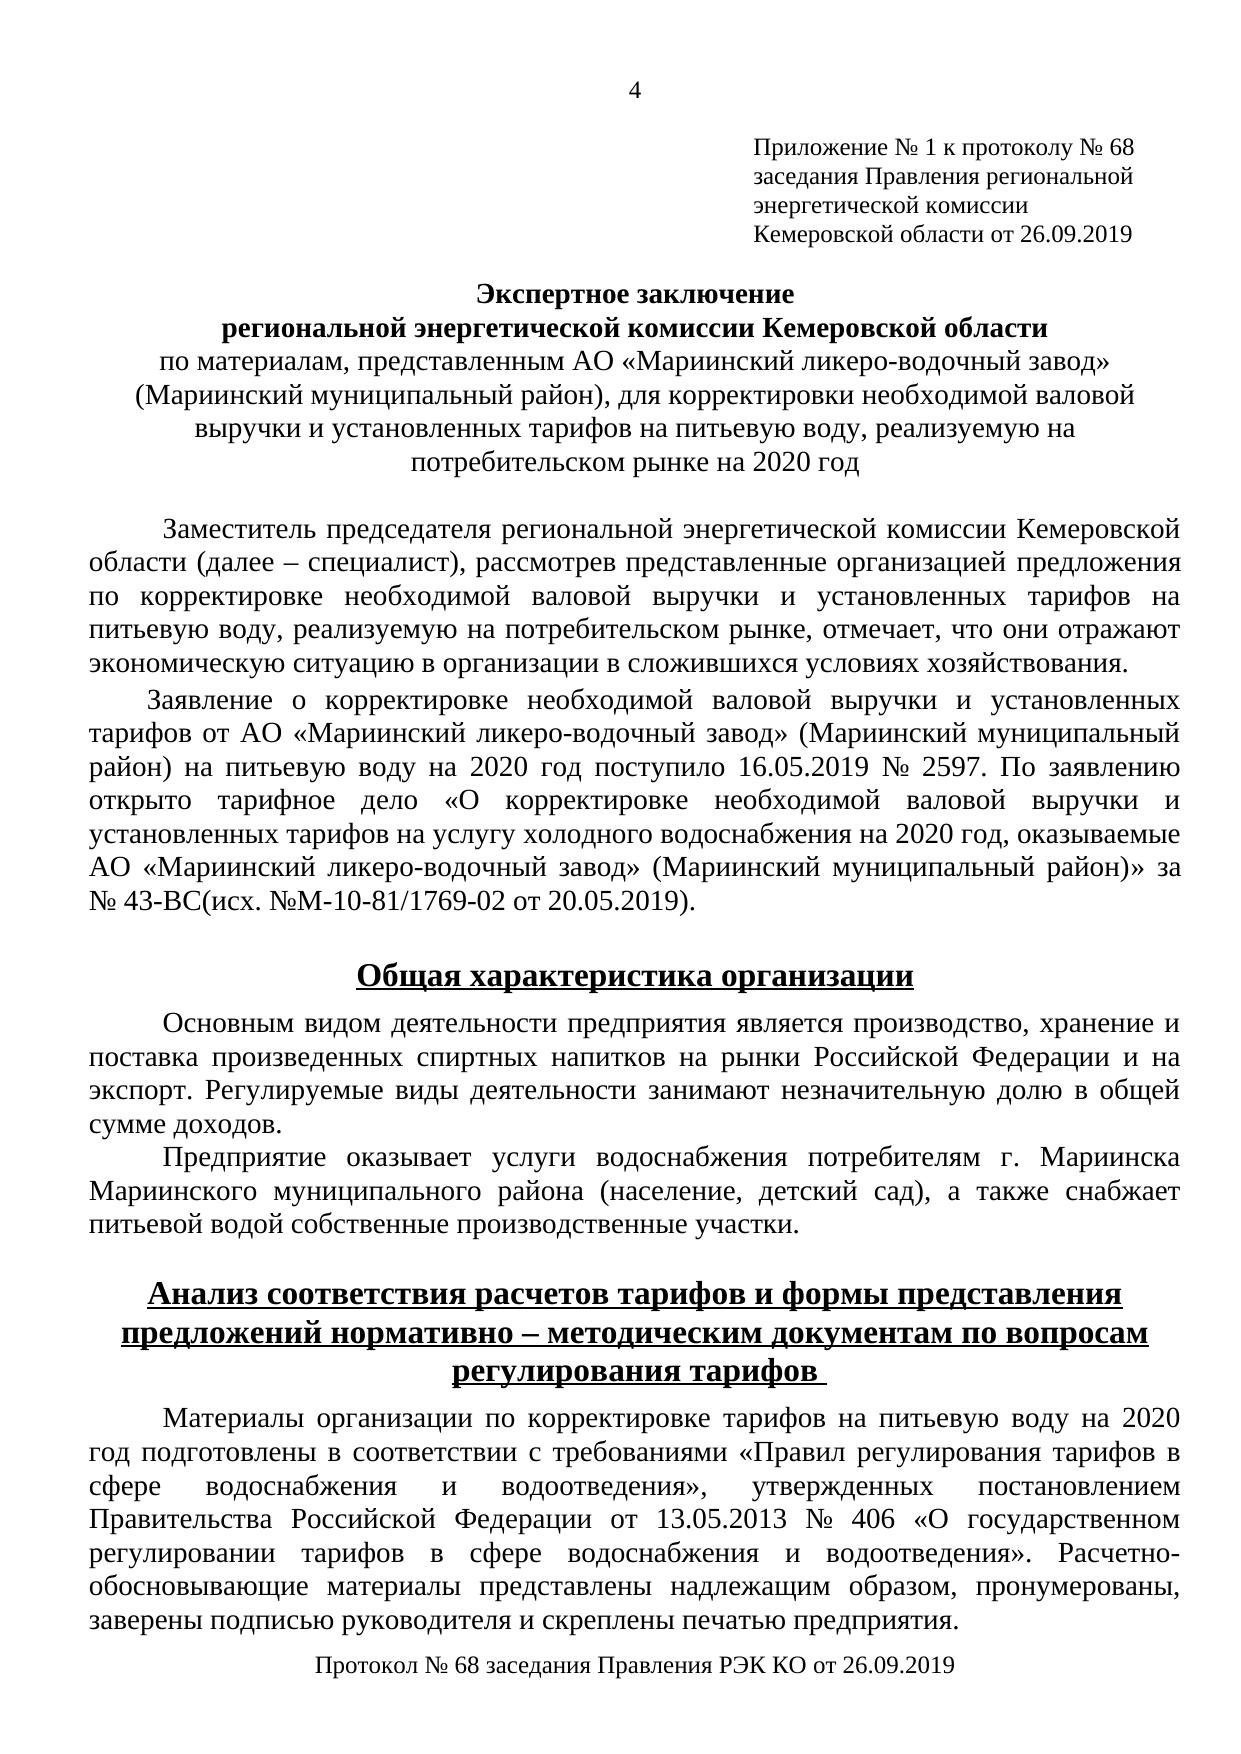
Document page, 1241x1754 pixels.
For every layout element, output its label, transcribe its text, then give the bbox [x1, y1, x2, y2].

text Заявление о корректировке необходимой валовой выручки и установленных тарифов от АО «Мариинский ликеро-водочный завод» (Мариинский муниципальный район) на питьевую воду на 2020 год поступило 16.05.2019 № 2597. По заявлению открыто тарифное дело «О корректировке необходимой валовой выручки и установленных тарифов на услугу холодного водоснабжения на 2020 год, оказываемые АО «Мариинский ликеро-водочный завод» (Мариинский муниципальный район)» за № 43-ВС(исх. №М-10-81/1769-02 от 20.05.2019). [89, 682, 1181, 917]
text Материалы организации по корректировке тарифов на питьевую воду на 2020 год подготовлены в соответствии с требованиями «Правил регулирования тарифов в сфере водоснабжения и водоотведения», утвержденных постановлением Правительства Российской Федерации от 13.05.2013 № 406 «О государственном регулировании тарифов в сфере водоснабжения и водоотведения». Расчетно-обосновывающие материалы представлены надлежащим образом, пронумерованы, заверены подписью руководителя и скреплены печатью предприятия. [89, 1401, 1181, 1635]
text Экспертное заключение [89, 276, 1181, 310]
text Приложение № 1 к протоколу № 68 [89, 132, 1152, 161]
text энергетической комиссии [89, 190, 1152, 219]
text заседания Правления региональной [89, 161, 1152, 190]
text Анализ соответствия расчетов тарифов и формы представления предложений нормативно – методическим документам по вопросам регулирования тарифов [89, 1273, 1181, 1388]
text Заместитель председателя региональной энергетической комиссии Кемеровской области (далее – специалист), рассмотрев представленные организацией предложения по корректировке необходимой валовой выручки и установленных тарифов на питьевую воду, реализуемую на потребительском рынке, отмечает, что они отражают экономическую ситуацию в организации в сложившихся условиях хозяйствования. [89, 511, 1181, 679]
text Общая характеристика организации [89, 955, 1181, 993]
text Основным видом деятельности предприятия является производство, хранение и поставка произведенных спиртных напитков на рынки Российской Федерации и на экспорт. Регулируемые виды деятельности занимают незначительную долю в общей сумме доходов. [89, 1005, 1181, 1139]
text Кемеровской области от 26.09.2019 [89, 219, 1152, 247]
text региональной энергетической комиссии Кемеровской области [89, 310, 1181, 343]
text Предприятие оказывает услуги водоснабжения потребителям г. Мариинска Мариинского муниципального района (население, детский сад), а также снабжает питьевой водой собственные производственные участки. [89, 1139, 1181, 1240]
text по материалам, представленным АО «Мариинский ликеро-водочный завод» (Мариинский муниципальный район), для корректировки необходимой валовой выручки и установленных тарифов на питьевую воду, реализуемую на потребительском рынке на 2020 год [89, 343, 1181, 477]
